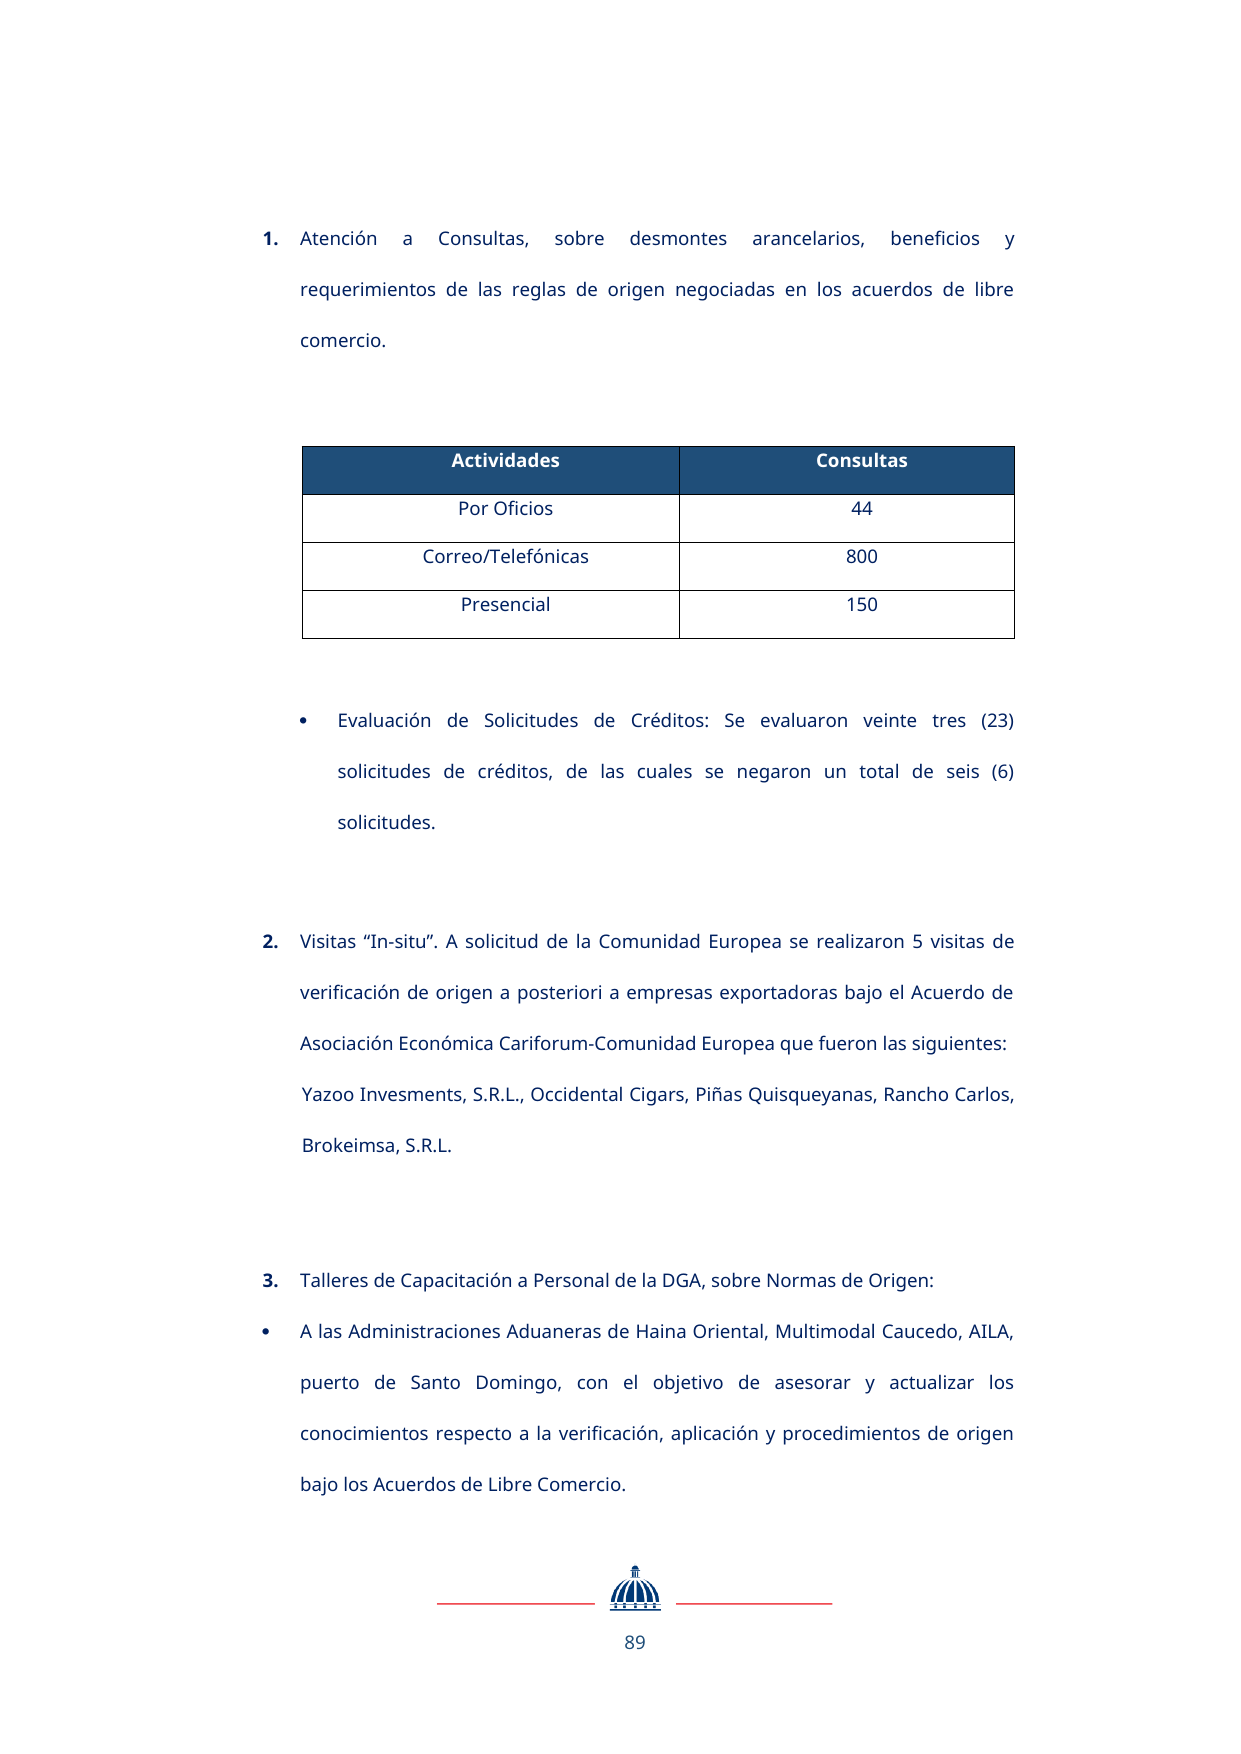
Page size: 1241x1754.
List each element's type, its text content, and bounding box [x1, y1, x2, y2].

table_cell Presencial [303, 591, 679, 638]
picture [436, 1562, 833, 1611]
table_header Actividades [303, 447, 679, 494]
list Visitas “In-situ”. A solicitud de la Comunidad Europea se realizaron 5 visitas de verificación de origen a posteriori a empresas exportadoras bajo el Acuerdo de Asociación Económica Cariforum-Comunidad Europea que fueron las siguientes: [262, 928, 1015, 1056]
table_header Consultas [680, 447, 1014, 494]
list Talleres de Capacitación a Personal de la DGA, sobre Normas de Origen: [262, 1267, 1015, 1293]
table_cell 150 [680, 591, 1014, 638]
list Atención a Consultas, sobre desmontes arancelarios, beneficios y requerimientos de las reglas de origen negociadas en los acuerdos de libre comercio. [262, 225, 1015, 353]
table_cell 44 [680, 495, 1014, 542]
list Evaluación de Solicitudes de Créditos: Se evaluaron veinte tres (23) solicitudes de créditos, de las cuales se negaron un total de seis (6) solicitudes. [300, 707, 1015, 835]
list A las Administraciones Aduaneras de Haina Oriental, Multimodal Caucedo, AILA, puerto de Santo Domingo, con el objetivo de asesorar y actualizar los conocimientos respecto a la verificación, aplicación y procedimientos de origen bajo los Acuerdos de Libre Comercio. [262, 1318, 1015, 1497]
text Yazoo Invesments, S.R.L., Occidental Cigars, Piñas Quisqueyanas, Rancho Carlos, Brokeimsa, S.R.L. [302, 1081, 1015, 1158]
table_cell 800 [680, 543, 1014, 590]
table_cell Correo/Telefónicas [303, 543, 679, 590]
table_cell Por Oficios [303, 495, 679, 542]
